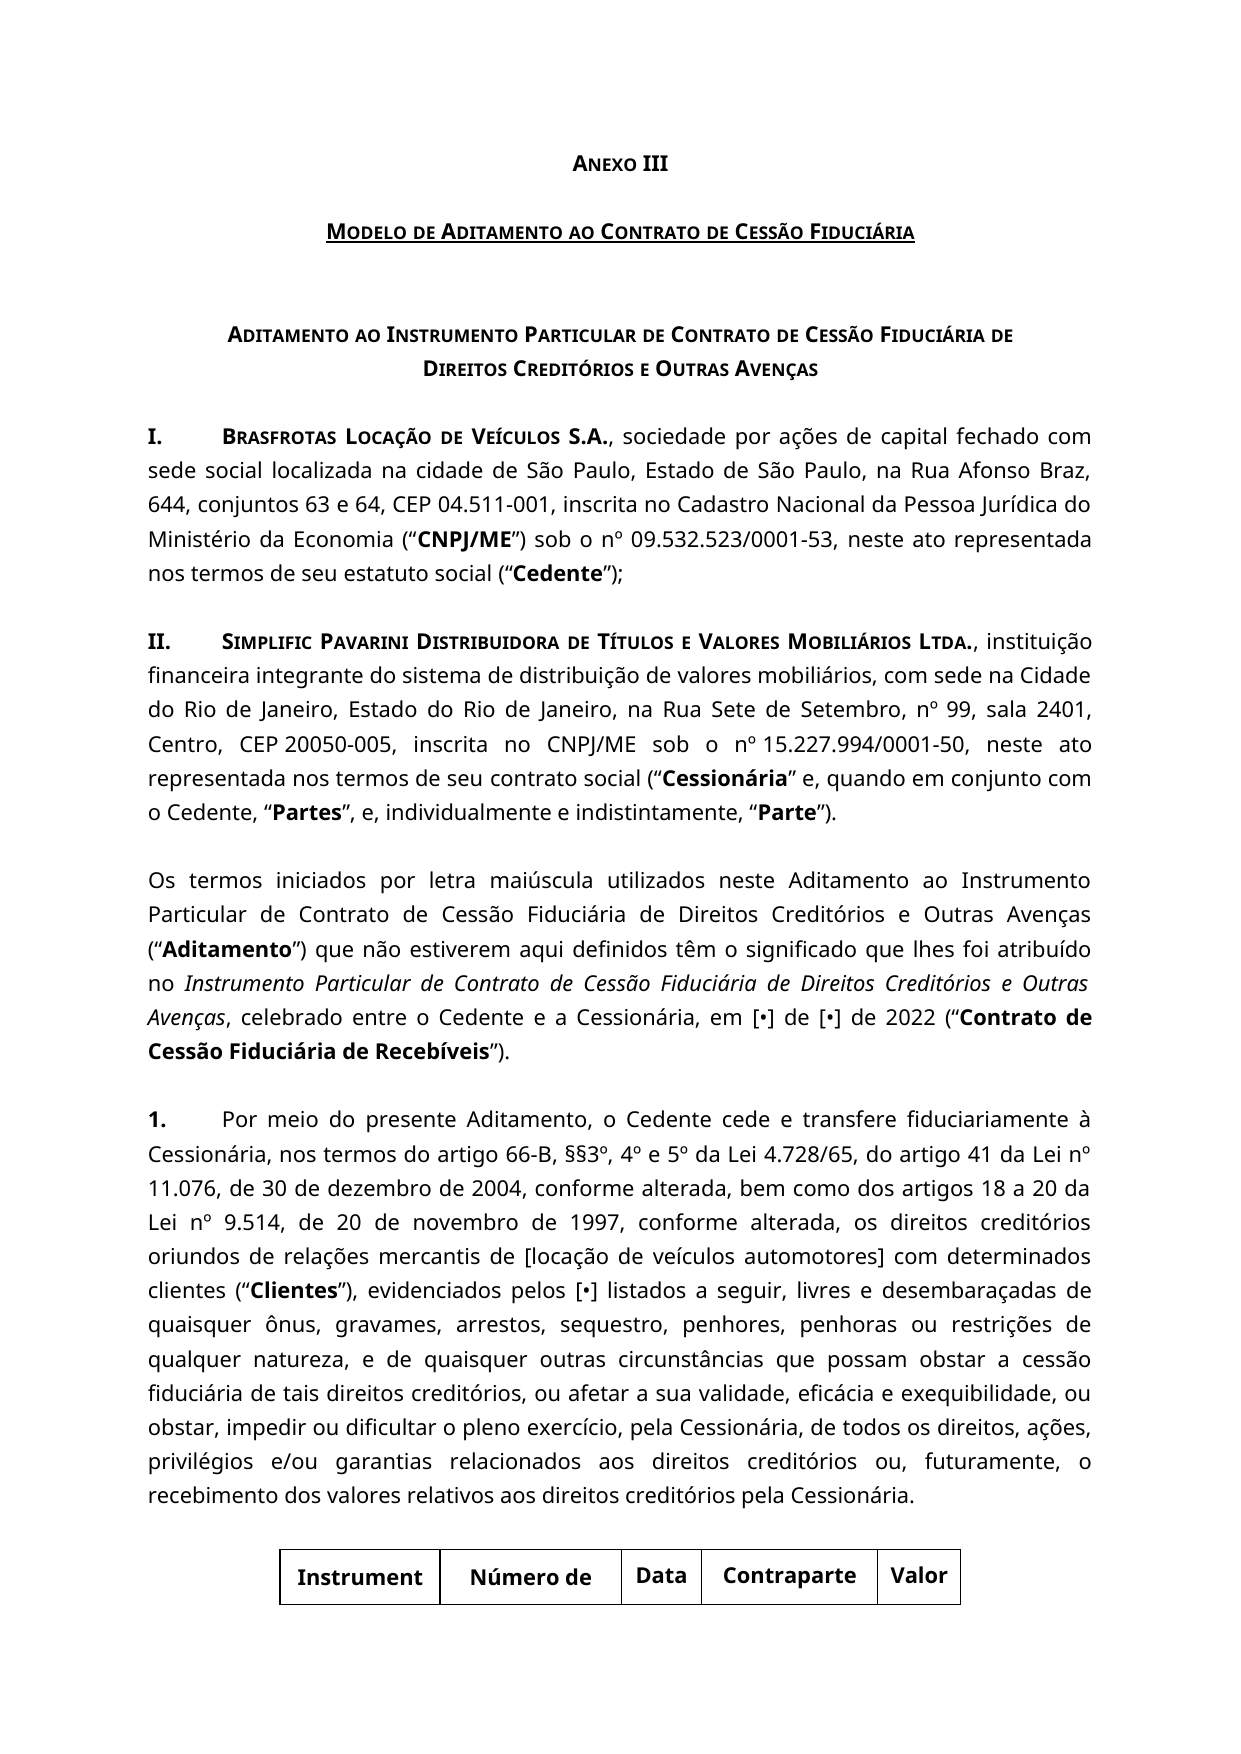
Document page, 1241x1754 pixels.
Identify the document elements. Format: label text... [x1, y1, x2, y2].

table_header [441, 1550, 621, 1604]
table_header Instrumento [281, 1550, 439, 1604]
text Direitos Creditórios e Outras Avenças [148, 353, 1092, 382]
list Brasfrotas Locação de Veículos S.A., sociedade por ações de capital fechado com sede social localizada na cidade de São Paulo, Estado de São Paulo, na Rua Afonso Braz, 644, conjuntos 63 e 64, CEP 04.511-001, inscrita no Cadastro Nacional da Pessoa Jurídica do Ministério da Economia (“CNPJ/ME”) sob o nº 09.532.523/0001-53, neste ato representada nos termos de seu estatuto social (“Cedente”); [148, 421, 1092, 587]
text Aditamento ao Instrumento Particular de Contrato de Cessão Fiduciária de [148, 318, 1092, 348]
text Anexo III [148, 148, 1092, 177]
table_header Contraparte [702, 1550, 877, 1604]
list Simplific Pavarini Distribuidora de Títulos e Valores Mobiliários Ltda., instituição financeira integrante do sistema de distribuição de valores mobiliários, com sede na Cidade do Rio de Janeiro, Estado do Rio de Janeiro, na Rua Sete de Setembro, nº 99, sala 2401, Centro, CEP 20050-005, inscrita no CNPJ/ME sob o nº 15.227.994/0001-50, neste ato representada nos termos de seu contrato social (“Cessionária” e, quando em conjunto com o Cedente, “Partes”, e, individualmente e indistintamente, “Parte”). [148, 626, 1092, 827]
table_header Data [622, 1550, 701, 1604]
text Modelo de Aditamento ao Contrato de Cessão Fiduciária [148, 216, 1092, 246]
text Os termos iniciados por letra maiúscula utilizados neste Aditamento ao Instrumento Particular de Contrato de Cessão Fiduciária de Direitos Creditórios e Outras Avenças (“Aditamento”) que não estiverem aqui definidos têm o significado que lhes foi atribuído no Instrumento Particular de Contrato de Cessão Fiduciária de Direitos Creditórios e Outras Avenças, celebrado entre o Cedente e a Cessionária, em [•] de [•] de 2022 (“Contrato de Cessão Fiduciária de Recebíveis”). [148, 865, 1092, 1066]
list Por meio do presente Aditamento, o Cedente cede e transfere fiduciariamente à Cessionária, nos termos do artigo 66-B, §§3º, 4º e 5º da Lei 4.728/65, do artigo 41 da Lei nº 11.076, de 30 de dezembro de 2004, conforme alterada, bem como dos artigos 18 a 20 da Lei nº 9.514, de 20 de novembro de 1997, conforme alterada, os direitos creditórios oriundos de relações mercantis de [locação de veículos automotores] com determinados clientes (“Clientes”), evidenciados pelos [•] listados a seguir, livres e desembaraçadas de quaisquer ônus, gravames, arrestos, sequestro, penhores, penhoras ou restrições de qualquer natureza, e de quaisquer outras circunstâncias que possam obstar a cessão fiduciária de tais direitos creditórios, ou afetar a sua validade, eficácia e exequibilidade, ou obstar, impedir ou dificultar o pleno exercício, pela Cessionária, de todos os direitos, ações, privilégios e/ou garantias relacionados aos direitos creditórios ou, futuramente, o recebimento dos valores relativos aos direitos creditórios pela Cessionária. [148, 1104, 1092, 1510]
table_header Valor [878, 1550, 960, 1604]
